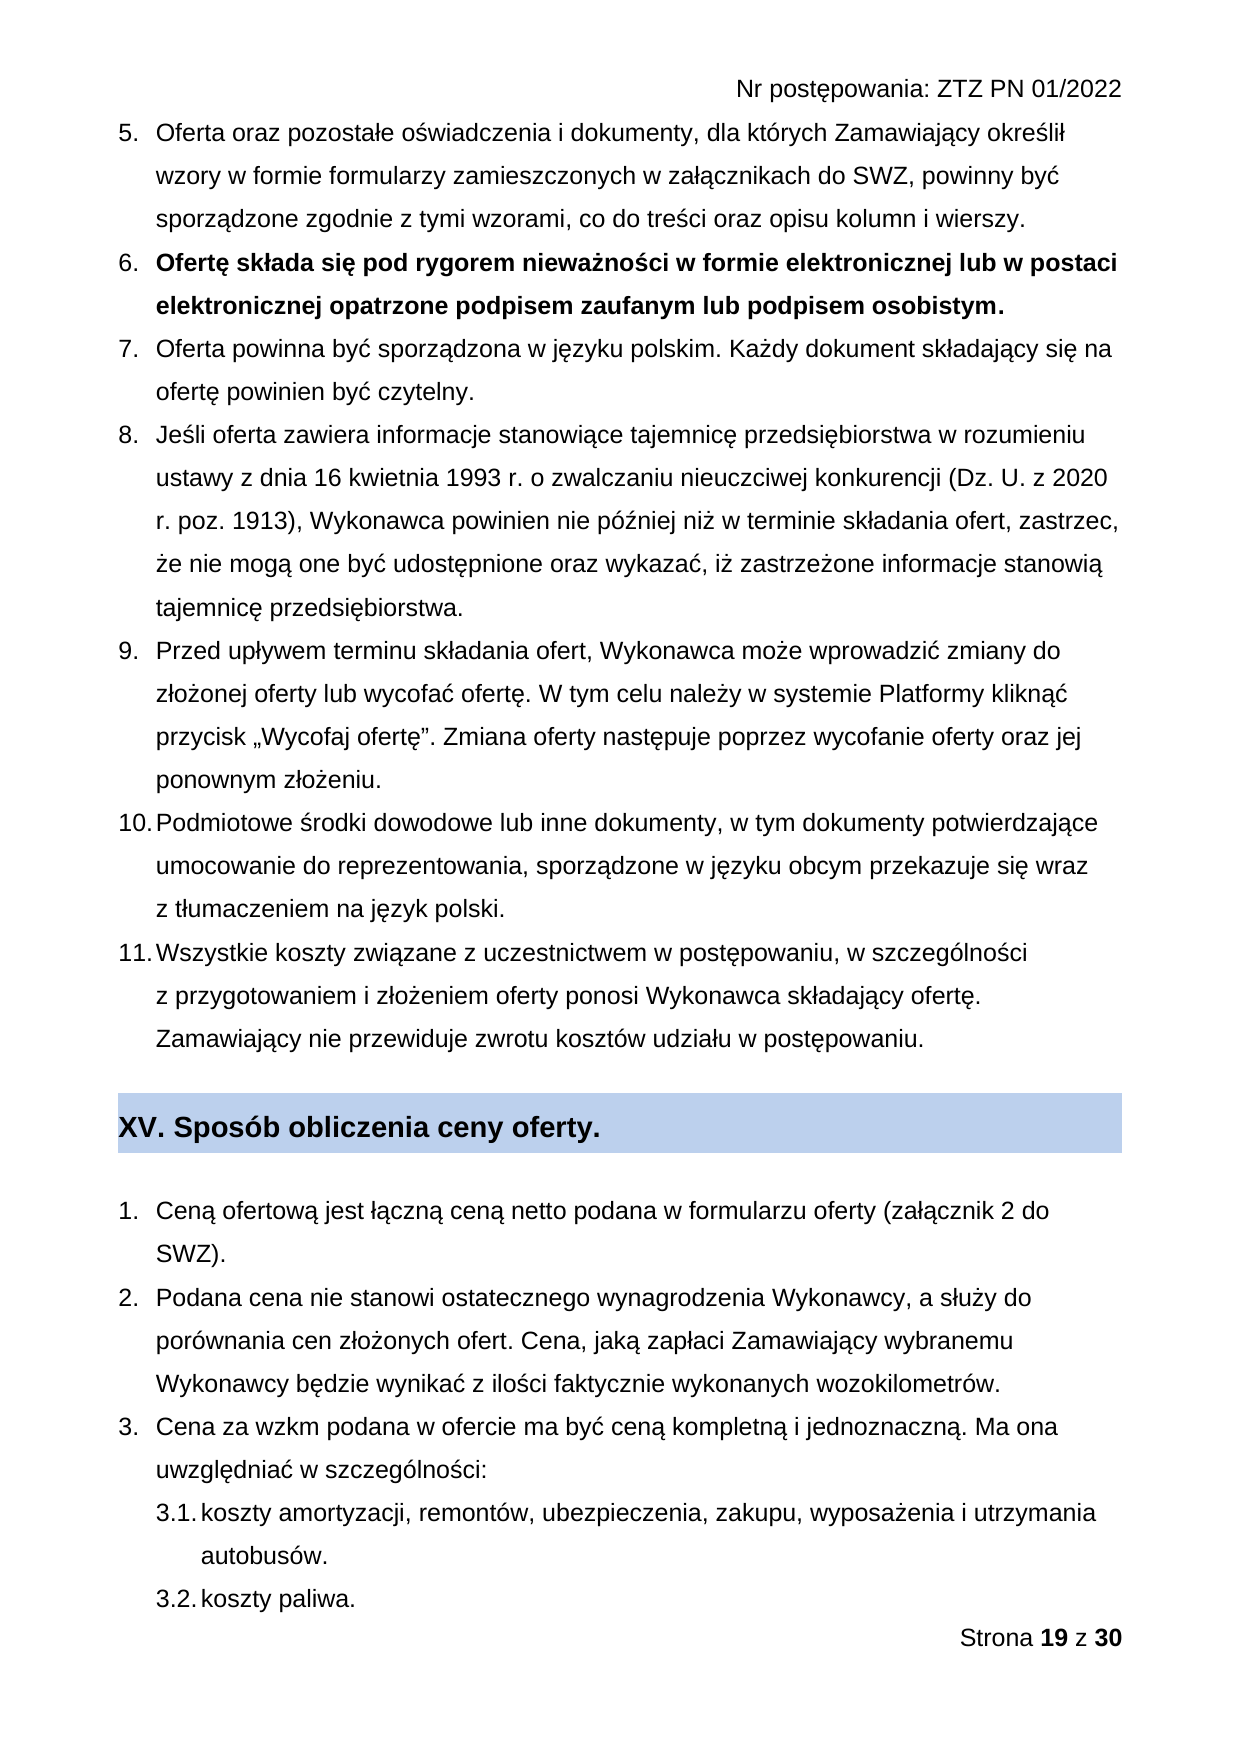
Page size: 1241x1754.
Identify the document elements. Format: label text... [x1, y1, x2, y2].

list Cena za wzkm podana w ofercie ma być ceną kompletną i jednoznaczną. Ma ona uwzględniać w szczególności: [118, 1412, 1122, 1484]
text Sposób obliczenia ceny oferty. [118, 1093, 1122, 1153]
list Podana cena nie stanowi ostatecznego wynagrodzenia Wykonawcy, a służy do porównania cen złożonych ofert. Cena, jaką zapłaci Zamawiający wybranemu Wykonawcy będzie wynikać z ilości faktycznie wykonanych wozokilometrów. [118, 1283, 1122, 1398]
list Oferta oraz pozostałe oświadczenia i dokumenty, dla których Zamawiający określił wzory w formie formularzy zamieszczonych w załącznikach do SWZ, powinny być sporządzone zgodnie z tymi wzorami, co do treści oraz opisu kolumn i wierszy. [118, 118, 1122, 233]
list Ofertę składa się pod rygorem nieważności w formie elektronicznej lub w postaci elektronicznej opatrzone podpisem zaufanym lub podpisem osobistym. [118, 247, 1120, 319]
list Ceną ofertową jest łączną ceną netto podana w formularzu oferty (załącznik 2 do SWZ). [118, 1196, 1122, 1268]
list Oferta powinna być sporządzona w języku polskim. Każdy dokument składający się na ofertę powinien być czytelny. [118, 334, 1122, 406]
list Jeśli oferta zawiera informacje stanowiące tajemnicę przedsiębiorstwa w rozumieniu ustawy z dnia 16 kwietnia 1993 r. o zwalczaniu nieuczciwej konkurencji (Dz. U. z 2020 r. poz. 1913), Wykonawca powinien nie później niż w terminie składania ofert, zastrzec, że nie mogą one być udostępnione oraz wykazać, iż zastrzeżone informacje stanowią tajemnicę przedsiębiorstwa. [118, 420, 1122, 621]
list koszty paliwa. [156, 1584, 1122, 1613]
list Wszystkie koszty związane z uczestnictwem w postępowaniu, w szczególności z przygotowaniem i złożeniem oferty ponosi Wykonawca składający ofertę. Zamawiający nie przewiduje zwrotu kosztów udziału w postępowaniu. [118, 937, 1122, 1052]
list Przed upływem terminu składania ofert, Wykonawca może wprowadzić zmiany do złożonej oferty lub wycofać ofertę. W tym celu należy w systemie Platformy kliknąć przycisk „Wycofaj ofertę”. Zmiana oferty następuje poprzez wycofanie oferty oraz jej ponownym złożeniu. [118, 636, 1122, 794]
list koszty amortyzacji, remontów, ubezpieczenia, zakupu, wyposażenia i utrzymania autobusów. [156, 1498, 1122, 1570]
list Podmiotowe środki dowodowe lub inne dokumenty, w tym dokumenty potwierdzające umocowanie do reprezentowania, sporządzone w języku obcym przekazuje się wraz z tłumaczeniem na język polski. [118, 808, 1122, 923]
